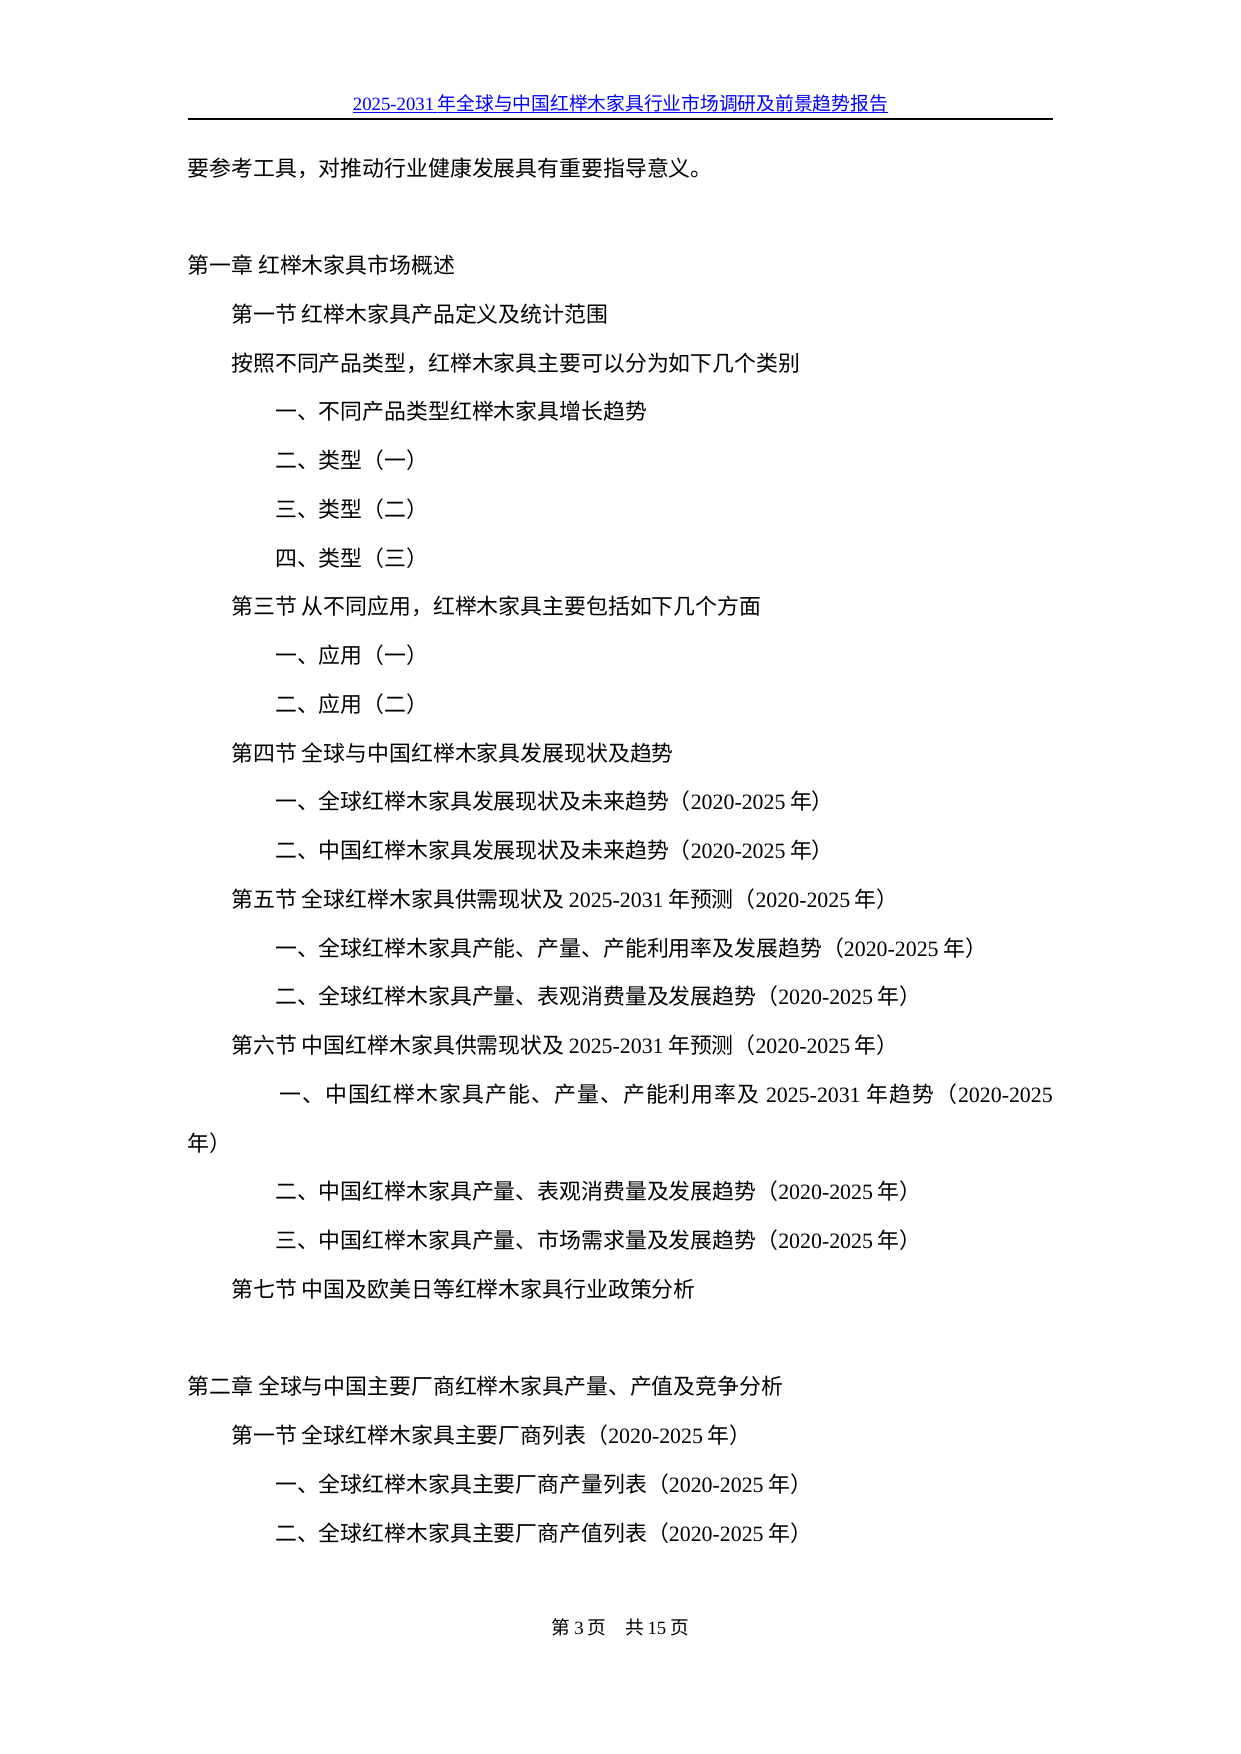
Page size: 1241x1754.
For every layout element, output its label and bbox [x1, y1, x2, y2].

text [187, 150, 1053, 1548]
